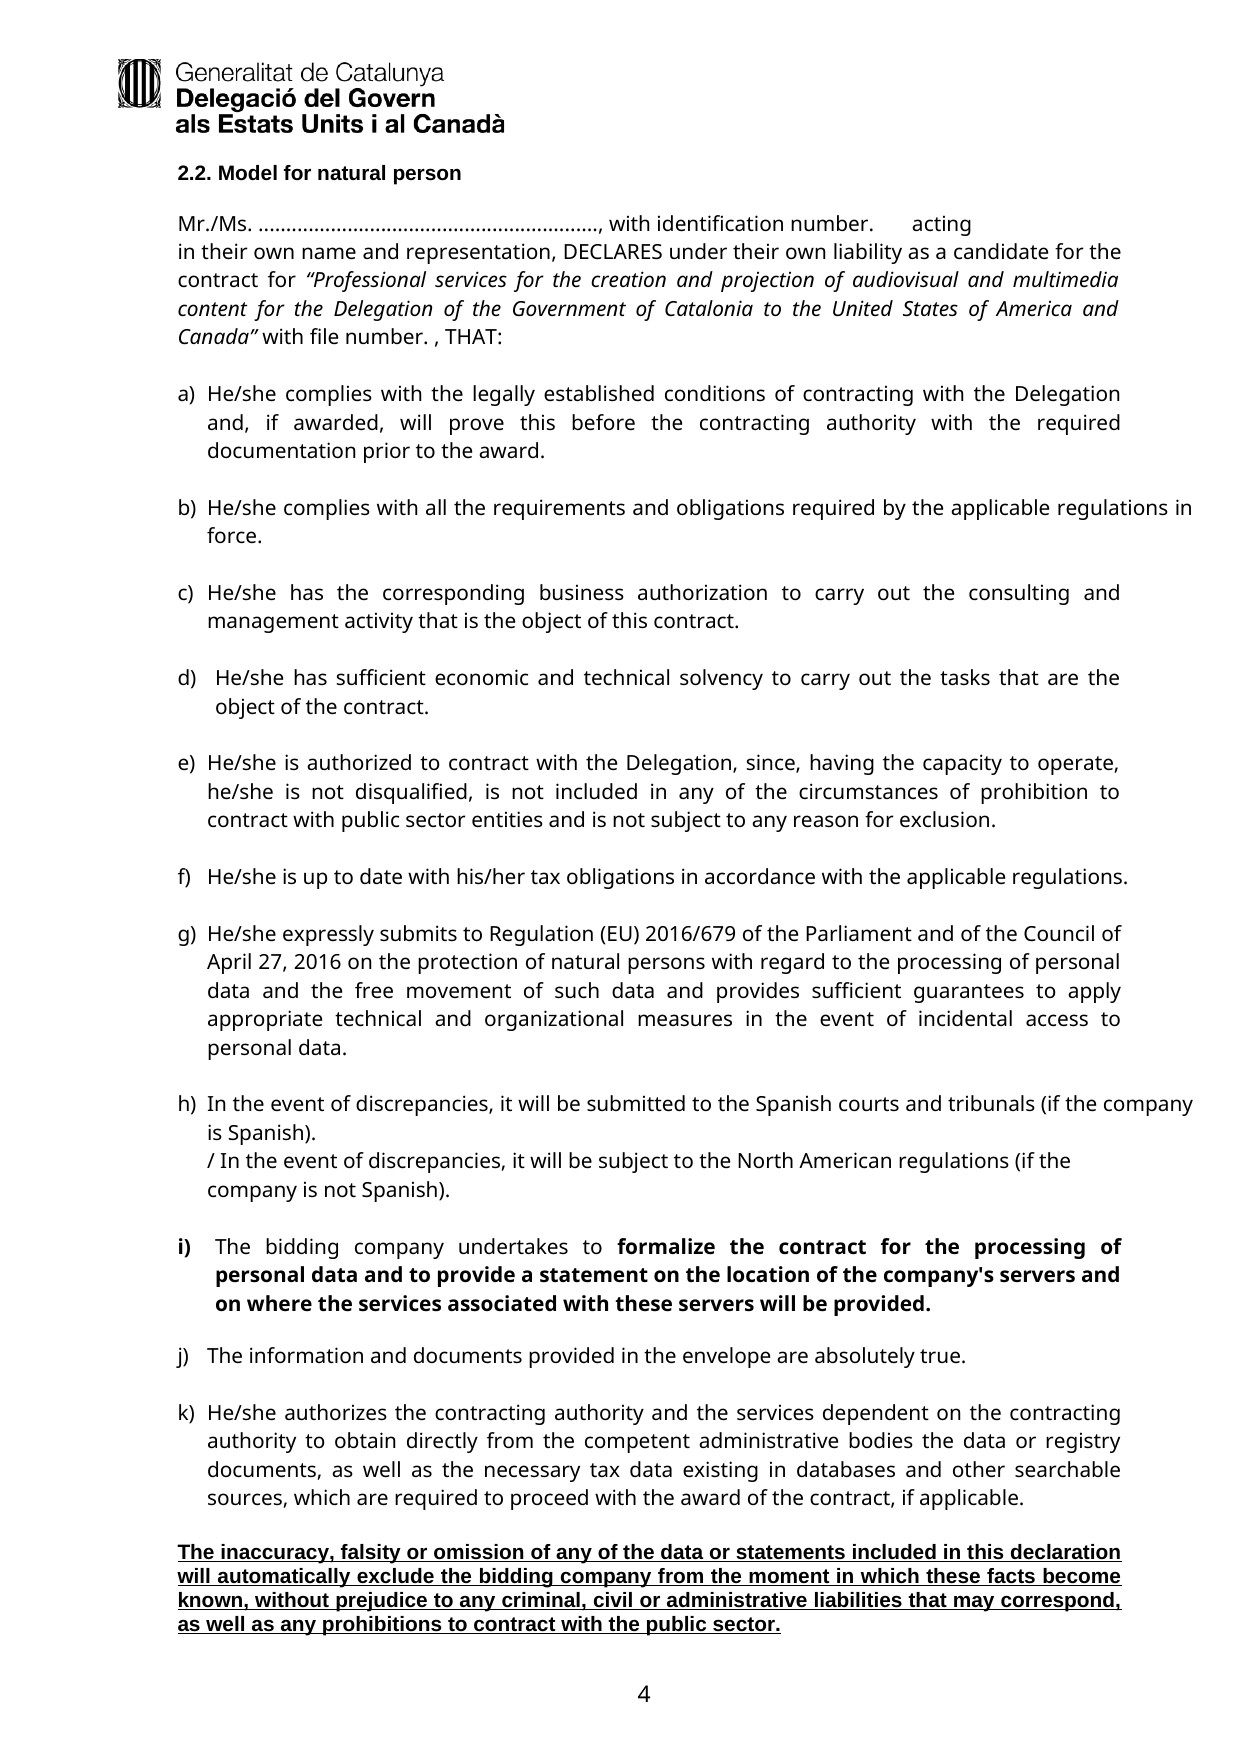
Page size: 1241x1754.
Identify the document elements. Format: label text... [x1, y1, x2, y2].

list He/she has sufficient economic and technical solvency to carry out the tasks that are the object of the contract. [177, 663, 1122, 720]
list He/she complies with the legally established conditions of contracting with the Delegation and, if awarded, will prove this before the contracting authority with the required documentation prior to the award. [177, 379, 1122, 464]
list He/she complies with all the requirements and obligations required by the applicable regulations in force. [177, 493, 1194, 550]
list The information and documents provided in the envelope are absolutely true. [177, 1341, 1194, 1369]
list The bidding company undertakes to formalize the contract for the processing of personal data and to provide a statement on the location of the company's servers and on where the services associated with these servers will be provided. [177, 1232, 1122, 1317]
text The inaccuracy, falsity or omission of any of the data or statements included in this declaration will automatically exclude the bidding company from the moment in which these facts become known, without prejudice to any criminal, civil or administrative liabilities that may correspond, as well as any prohibitions to contract with the public sector. [177, 1540, 1123, 1636]
list He/she has the corresponding business authorization to carry out the consulting and management activity that is the object of this contract. [177, 578, 1121, 635]
list He/she is up to date with his/her tax obligations in accordance with the applicable regulations. [177, 862, 1194, 891]
text in their own name and representation, DECLARES under their own liability as a candidate for the contract for “Professional services for the creation and projection of audiovisual and multimedia content for the Delegation of the Government of Catalonia to the United States of America and Canada” with file number. , THAT: [177, 237, 1122, 351]
text / In the event of discrepancies, it will be subject to the North American regulations (if the company is not Spanish). [207, 1146, 1130, 1203]
list He/she is authorized to contract with the Delegation, since, having the capacity to operate, he/she is not disqualified, is not included in any of the circumstances of prohibition to contract with public sector entities and is not subject to any reason for exclusion. [177, 748, 1122, 834]
picture [118, 59, 505, 133]
list Model for natural person [177, 161, 1194, 185]
list He/she authorizes the contracting authority and the services dependent on the contracting authority to obtain directly from the competent administrative bodies the data or registry documents, as well as the necessary tax data existing in databases and other searchable sources, which are required to proceed with the award of the contract, if applicable. [177, 1398, 1122, 1512]
list In the event of discrepancies, it will be submitted to the Spanish courts and tribunals (if the company is Spanish). [177, 1089, 1194, 1146]
text Mr./Ms. ............................................................., with identification number. acting [177, 209, 1194, 237]
list He/she expressly submits to Regulation (EU) 2016/679 of the Parliament and of the Council of April 27, 2016 on the protection of natural persons with regard to the processing of personal data and the free movement of such data and provides sufficient guarantees to apply appropriate technical and organizational measures in the event of incidental access to personal data. [177, 919, 1122, 1061]
